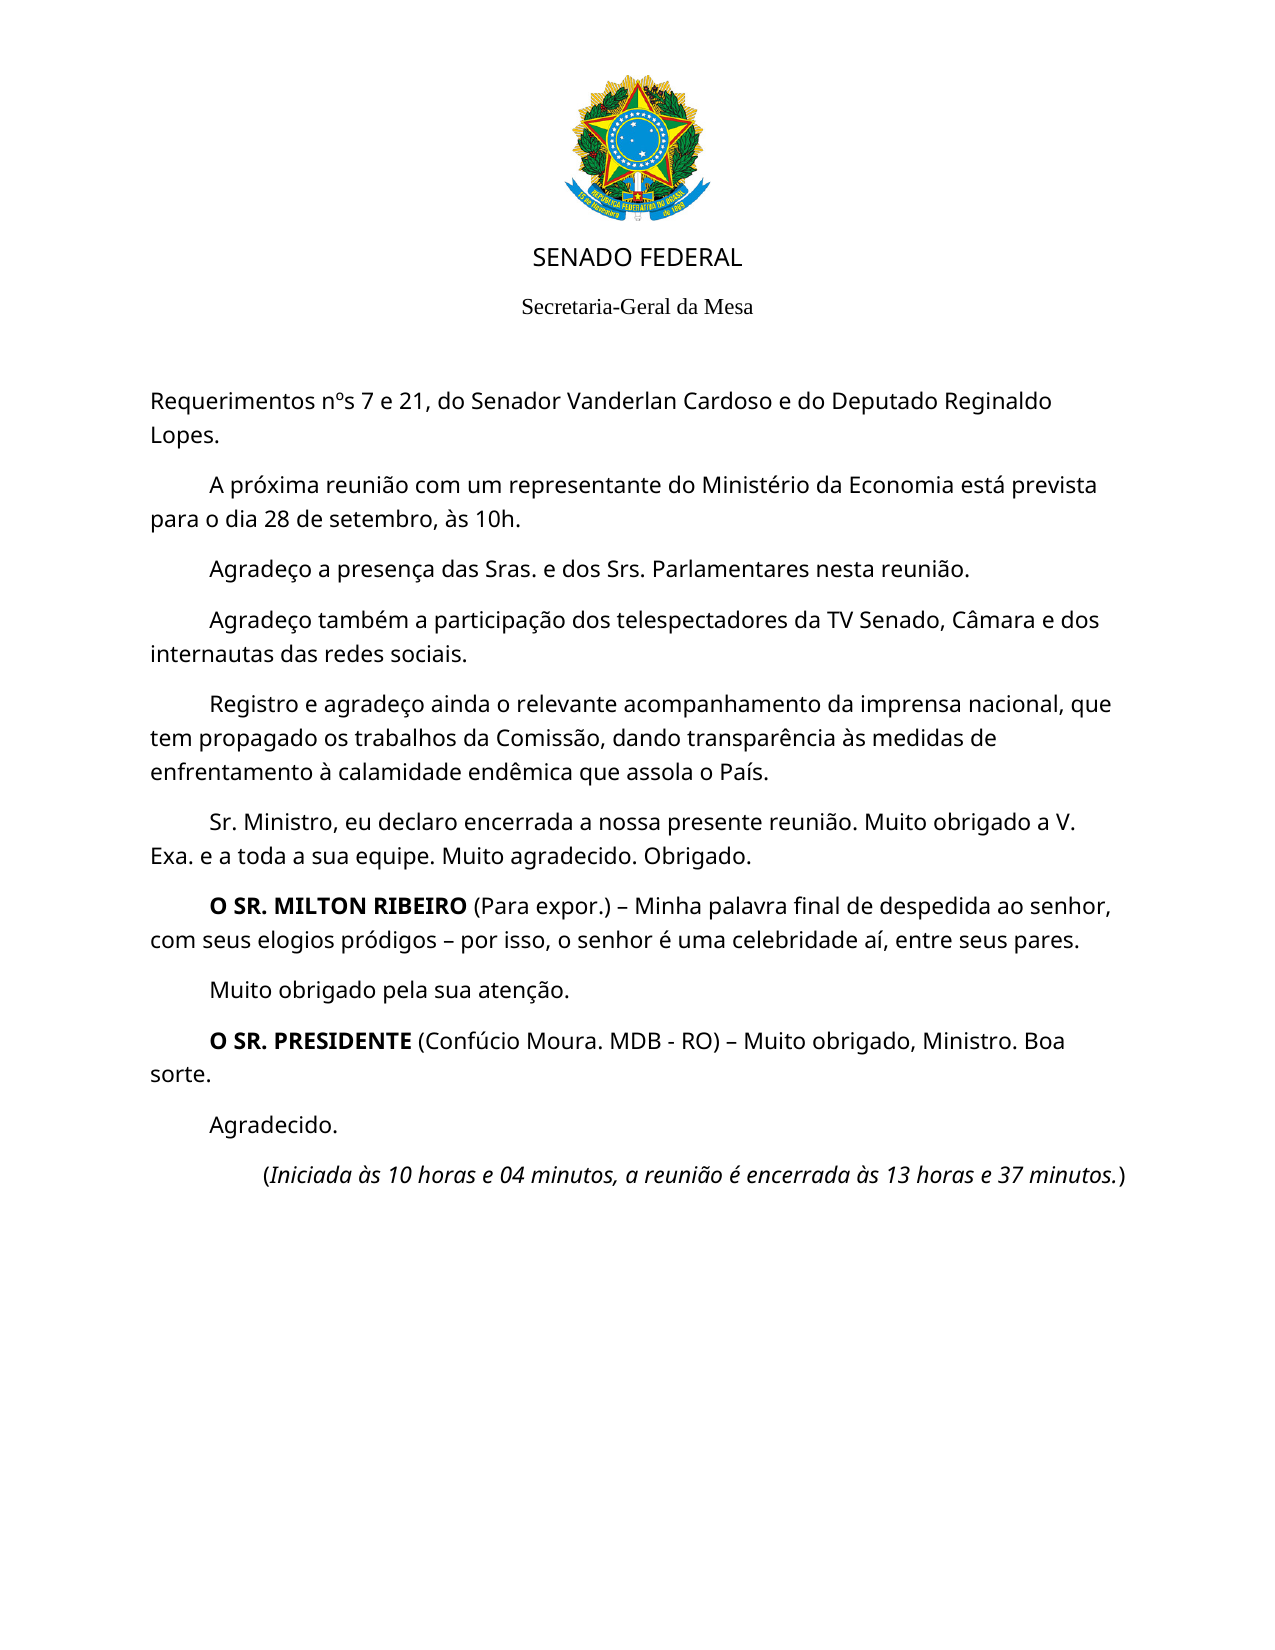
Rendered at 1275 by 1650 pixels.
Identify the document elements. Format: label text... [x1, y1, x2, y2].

text O SR. PRESIDENTE (Confúcio Moura. MDB - RO) – Muito obrigado, Ministro. Boa sorte. [150, 1024, 1125, 1089]
text Sr. Ministro, eu declaro encerrada a nossa presente reunião. Muito obrigado a V. Exa. e a toda a sua equipe. Muito agradecido. Obrigado. [150, 806, 1125, 871]
text A próxima reunião com um representante do Ministério da Economia está prevista para o dia 28 de setembro, às 10h. [150, 469, 1125, 534]
text (Iniciada às 10 horas e 04 minutos, a reunião é encerrada às 13 horas e 37 minutos.) [150, 1159, 1125, 1190]
text Registro e agradeço ainda o relevante acompanhamento da imprensa nacional, que tem propagado os trabalhos da Comissão, dando transparência às medidas de enfrentamento à calamidade endêmica que assola o País. [150, 688, 1125, 787]
text Agradeço a presença das Sras. e dos Srs. Parlamentares nesta reunião. [150, 553, 1125, 584]
picture [564, 75, 711, 221]
text O SR. MILTON RIBEIRO (Para expor.) – Minha palavra final de despedida ao senhor, com seus elogios pródigos – por isso, o senhor é uma celebridade aí, entre seus pares. [150, 890, 1125, 955]
text Agradeço também a participação dos telespectadores da TV Senado, Câmara e dos internautas das redes sociais. [150, 604, 1125, 669]
text Agradecido. [150, 1109, 1125, 1140]
text Muito obrigado pela sua atenção. [150, 974, 1125, 1005]
